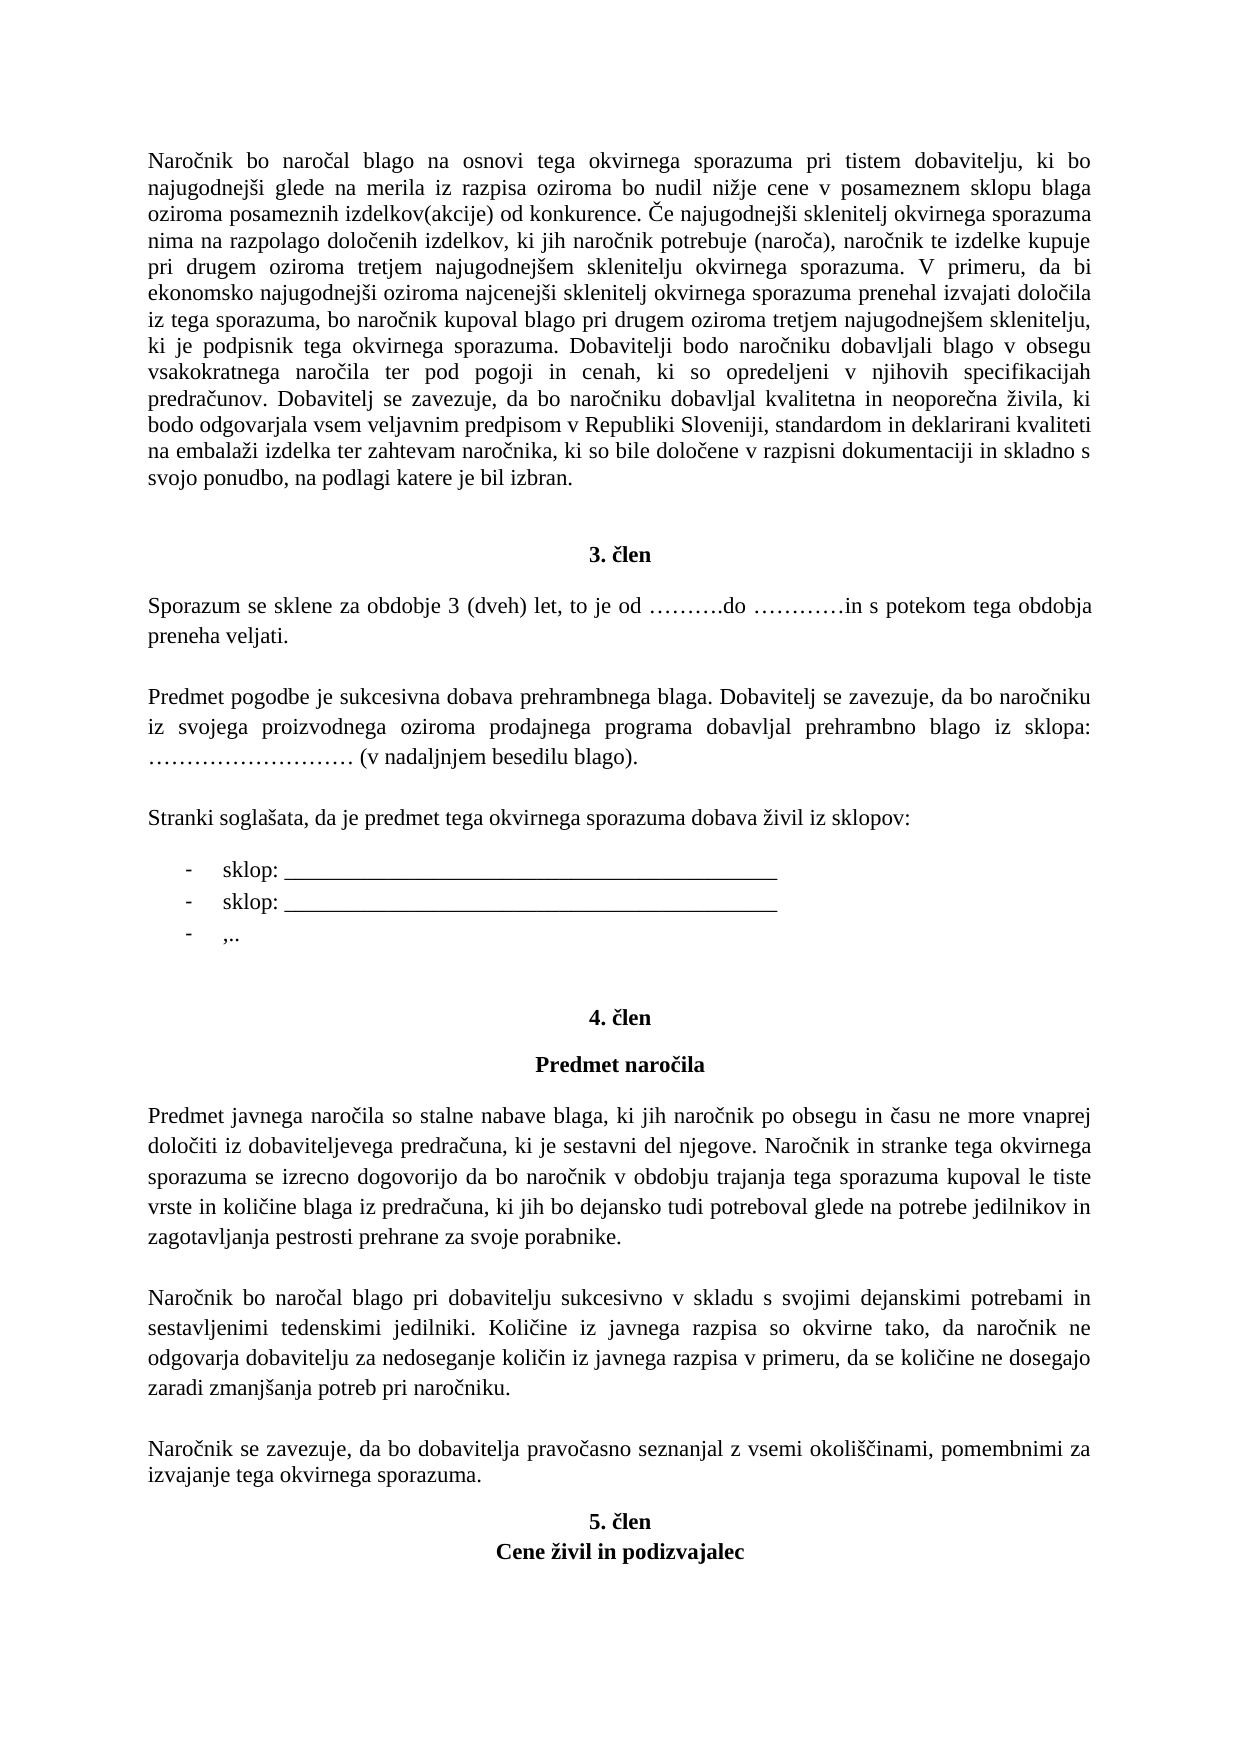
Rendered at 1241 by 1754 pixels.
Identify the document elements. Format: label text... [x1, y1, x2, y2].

text Predmet naročila [148, 1051, 1093, 1078]
text Naročnik bo naročal blago pri dobavitelju sukcesivno v skladu s svojimi dejanskimi potrebami in sestavljenimi tedenskimi jedilniki. Količine iz javnega razpisa so okvirne tako, da naročnik ne odgovarja dobavitelju za nedoseganje količin iz javnega razpisa v primeru, da se količine ne dosegajo zaradi zmanjšanja potreb pri naročniku. [148, 1283, 1093, 1401]
text Sporazum se sklene za obdobje 3 (dveh) let, to je od ……….do …………in s potekom tega obdobja preneha veljati. [148, 592, 1093, 649]
list sklop: ___________________________________________ [185, 855, 1093, 883]
text 5. člen [148, 1508, 1093, 1534]
text 4. člen [148, 1004, 1093, 1030]
text Naročnik se zavezuje, da bo dobavitelja pravočasno seznanjal z vsemi okoliščinami, pomembnimi za izvajanje tega okvirnega sporazuma. [148, 1434, 1093, 1487]
text Naročnik bo naročal blago na osnovi tega okvirnega sporazuma pri tistem dobavitelju, ki bo najugodnejši glede na merila iz razpisa oziroma bo nudil nižje cene v posameznem sklopu blaga oziroma posameznih izdelkov(akcije) od konkurence. Če najugodnejši sklenitelj okvirnega sporazuma nima na razpolago določenih izdelkov, ki jih naročnik potrebuje (naroča), naročnik te izdelke kupuje pri drugem oziroma tretjem najugodnejšem sklenitelju okvirnega sporazuma. V primeru, da bi ekonomsko najugodnejši oziroma najcenejši sklenitelj okvirnega sporazuma prenehal izvajati določila iz tega sporazuma, bo naročnik kupoval blago pri drugem oziroma tretjem najugodnejšem sklenitelju, ki je podpisnik tega okvirnega sporazuma. Dobavitelji bodo naročniku dobavljali blago v obsegu vsakokratnega naročila ter pod pogoji in cenah, ki so opredeljeni v njihovih specifikacijah predračunov. Dobavitelj se zavezuje, da bo naročniku dobavljal kvalitetna in neoporečna živila, ki bodo odgovarjala vsem veljavnim predpisom v Republiki Sloveniji, standardom in deklarirani kvaliteti na embalaži izdelka ter zahtevam naročnika, ki so bile določene v razpisni dokumentaciji in skladno s svojo ponudbo, na podlagi katere je bil izbran. [148, 148, 1093, 490]
text Cene živil in podizvajalec [148, 1538, 1093, 1565]
text Predmet javnega naročila so stalne nabave blaga, ki jih naročnik po obsegu in času ne more vnaprej določiti iz dobaviteljevega predračuna, ki je sestavni del njegove. Naročnik in stranke tega okvirnega sporazuma se izrecno dogovorijo da bo naročnik v obdobju trajanja tega sporazuma kupoval le tiste vrste in količine blaga iz predračuna, ki jih bo dejansko tudi potreboval glede na potrebe jedilnikov in zagotavljanja pestrosti prehrane za svoje porabnike. [148, 1102, 1093, 1249]
list sklop: ___________________________________________ [185, 887, 1093, 915]
text Predmet pogodbe je sukcesivna dobava prehrambnega blaga. Dobavitelj se zavezuje, da bo naročniku iz svojega proizvodnega oziroma prodajnega programa dobavljal prehrambno blago iz sklopa:……………………… (v nadaljnjem besedilu blago). [148, 683, 1093, 770]
text Stranki soglašata, da je predmet tega okvirnega sporazuma dobava živil iz sklopov: [148, 804, 1093, 830]
text 3. člen [148, 541, 1093, 568]
list ,.. [185, 919, 1093, 947]
